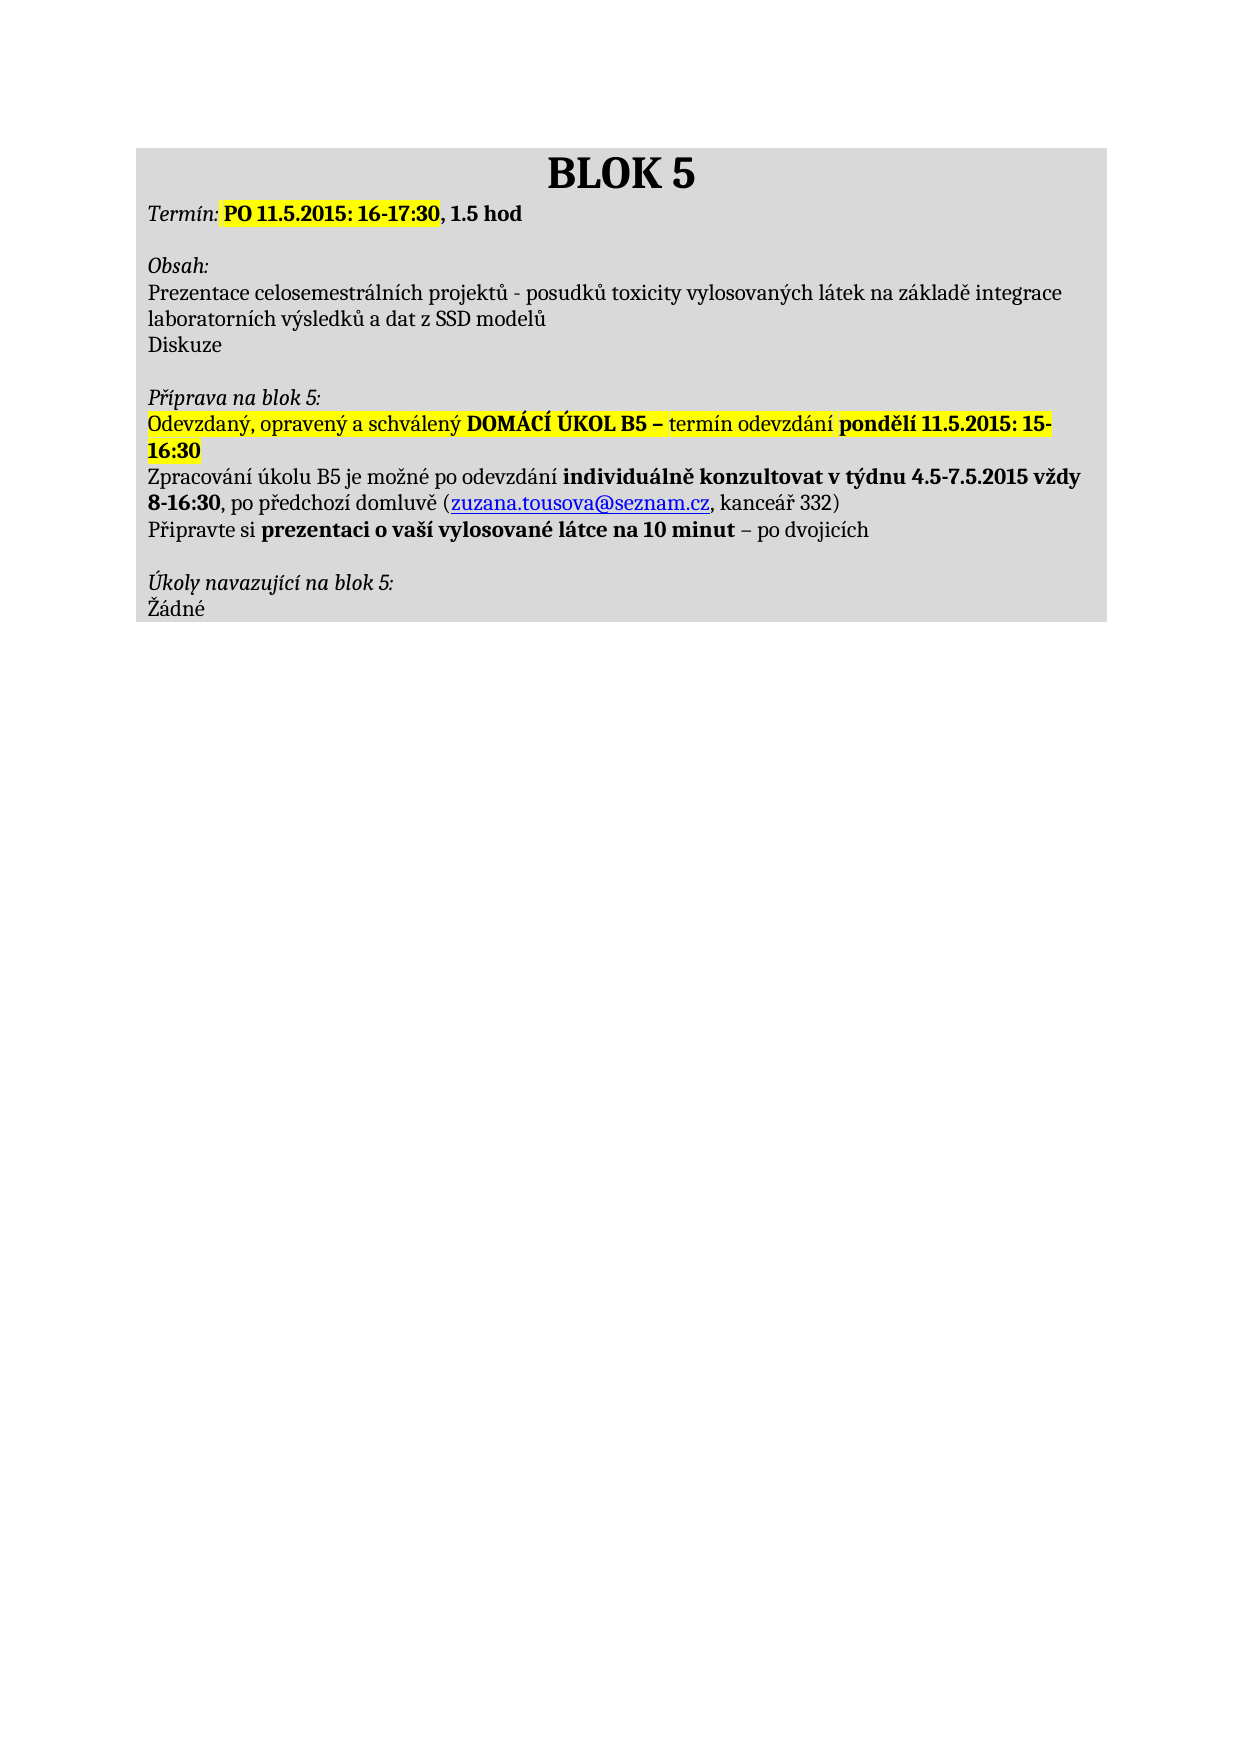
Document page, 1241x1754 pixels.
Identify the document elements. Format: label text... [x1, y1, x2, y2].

table_cell Úkoly navazující na blok 5: Žádné [136, 569, 1107, 622]
table_cell Obsah: Prezentace celosemestrálních projektů - posudků toxicity vylosovaných látek na základě integrace laboratorních výsledků a dat z SSD modelů Diskuze [136, 253, 1107, 385]
table_cell Příprava na blok 5: Odevzdaný, opravený a schválený DOMÁCÍ ÚKOL B5 – termín odevzdání pondělí 11.5.2015: 15-16:30 Zpracování úkolu B5 je možné po odevzdání individuálně konzultovat v týdnu 4.5-7.5.2015 vždy 8-16:30, po předchozí domluvě (zuzana.tousova@seznam.cz, kanceář 332) Připravte si prezentaci o vaší vylosované látce na 10 minut – po dvojicích [136, 385, 1107, 569]
table_header BLOK 5 [136, 148, 1107, 200]
table_cell Termín: PO 11.5.2015: 16-17:30, 1.5 hod [136, 200, 1107, 253]
